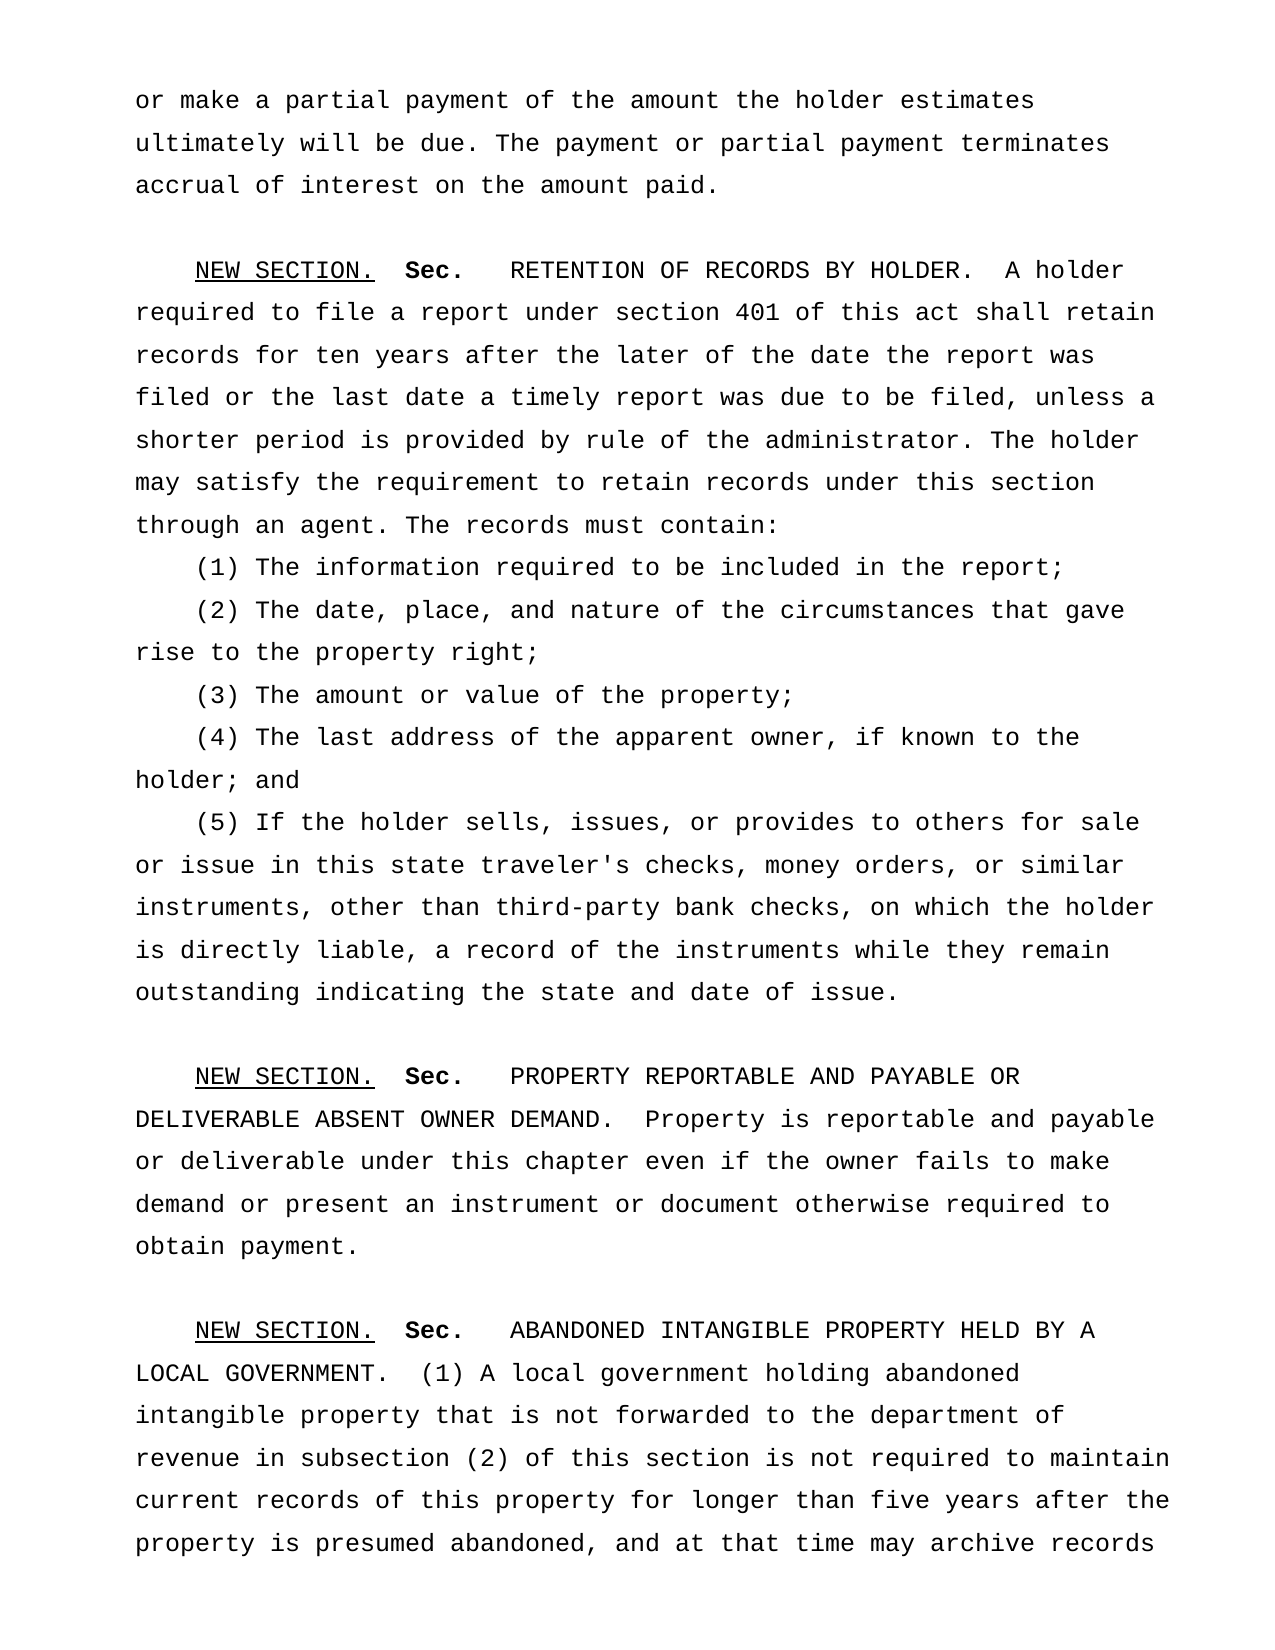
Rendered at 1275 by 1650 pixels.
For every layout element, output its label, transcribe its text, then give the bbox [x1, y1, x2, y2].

text (4) The last address of the apparent owner, if known to the holder; and [135, 712, 1170, 797]
text (1) The information required to be included in the report; [135, 542, 1170, 584]
text (3) The amount or value of the property; [135, 669, 1170, 712]
text (2) The date, place, and nature of the circumstances that gave rise to the property right; [135, 584, 1170, 669]
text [135, 75, 1170, 202]
text NEW SECTION. Sec. PROPERTY REPORTABLE AND PAYABLE OR DELIVERABLE ABSENT OWNER DEMAND. Property is reportable and payable or deliverable under this chapter even if the owner fails to make demand or present an instrument or document otherwise required to obtain payment. [135, 1051, 1170, 1263]
text NEW SECTION. Sec. RETENTION OF RECORDS BY HOLDER. A holder required to file a report under section 401 of this act shall retain records for ten years after the later of the date the report was filed or the last date a timely report was due to be filed, unless a shorter period is provided by rule of the administrator. The holder may satisfy the requirement to retain records under this section through an agent. The records must contain: [135, 244, 1170, 542]
text (5) If the holder sells, issues, or provides to others for sale or issue in this state traveler's checks, money orders, or similar instruments, other than third-party bank checks, on which the holder is directly liable, a record of the instruments while they remain outstanding indicating the state and date of issue. [135, 797, 1170, 1009]
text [135, 1305, 1170, 1560]
